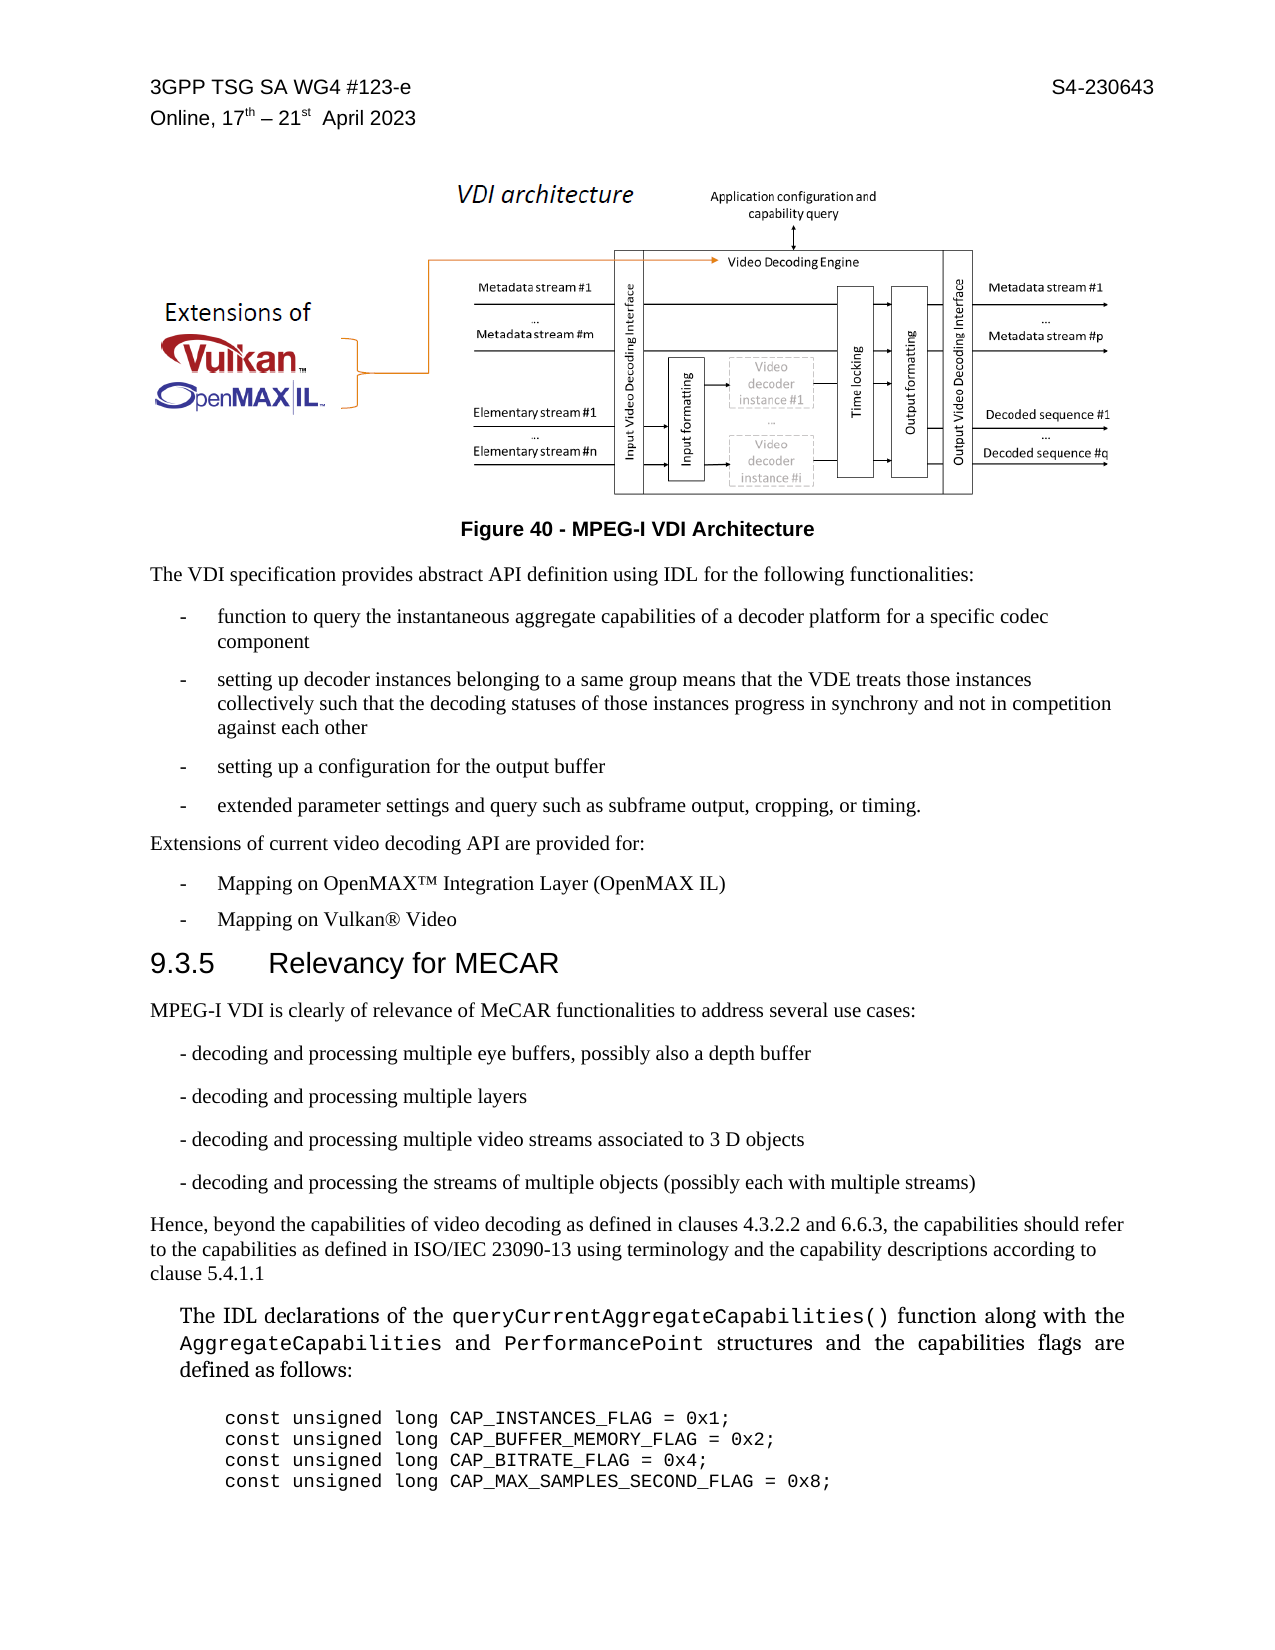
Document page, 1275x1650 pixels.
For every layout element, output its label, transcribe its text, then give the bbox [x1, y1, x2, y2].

text MPEG-I VDI is clearly of relevance of MeCAR functionalities to address several use cases: [150, 998, 1125, 1022]
text const unsigned long CAP_BITRATE_FLAG = 0x4; [179, 1451, 1125, 1472]
text - decoding and processing multiple eye buffers, possibly also a depth buffer [150, 1041, 1125, 1065]
text Hence, beyond the capabilities of video decoding as defined in clauses 4.3.2.2 and 6.6.3, the capabilities should refer to the capabilities as defined in ISO/IEC 23090-13 using terminology and the capability descriptions according to clause 5.4.1.1 [150, 1212, 1125, 1284]
list setting up a configuration for the output buffer [179, 754, 1125, 778]
text Extensions of current video decoding API are provided for: [150, 831, 1125, 855]
text const unsigned long CAP_MAX_SAMPLES_SECOND_FLAG = 0x8; [179, 1472, 1125, 1493]
text const unsigned long CAP_BUFFER_MEMORY_FLAG = 0x2; [179, 1430, 1125, 1451]
text The VDI specification provides abstract API definition using IDL for the following functionalities: [150, 562, 1125, 586]
picture [150, 177, 1154, 499]
list function to query the instantaneous aggregate capabilities of a decoder platform for a specific codec component [179, 604, 1125, 653]
text - decoding and processing the streams of multiple objects (possibly each with multiple streams) [150, 1169, 1125, 1194]
list Mapping on Vulkan® Video [179, 907, 1125, 931]
text const unsigned long CAP_INSTANCES_FLAG = 0x1; [179, 1408, 1125, 1430]
list extended parameter settings and query such as subframe output, cropping, or timing. [179, 793, 1125, 817]
list setting up decoder instances belonging to a same group means that the VDE treats those instances collectively such that the decoding statuses of those instances progress in synchrony and not in competition against each other [179, 667, 1125, 739]
text The IDL declarations of the queryCurrentAggregateCapabilities() function along with the AggregateCapabilities and PerformancePoint structures and the capabilities flags are defined as follows: [179, 1303, 1125, 1383]
subtitle 9.3.5 Relevancy for MECAR [150, 946, 1125, 979]
text - decoding and processing multiple video streams associated to 3 D objects [150, 1127, 1125, 1151]
list Mapping on OpenMAX™ Integration Layer (OpenMAX IL) [179, 870, 1125, 895]
text - decoding and processing multiple layers [150, 1084, 1125, 1108]
